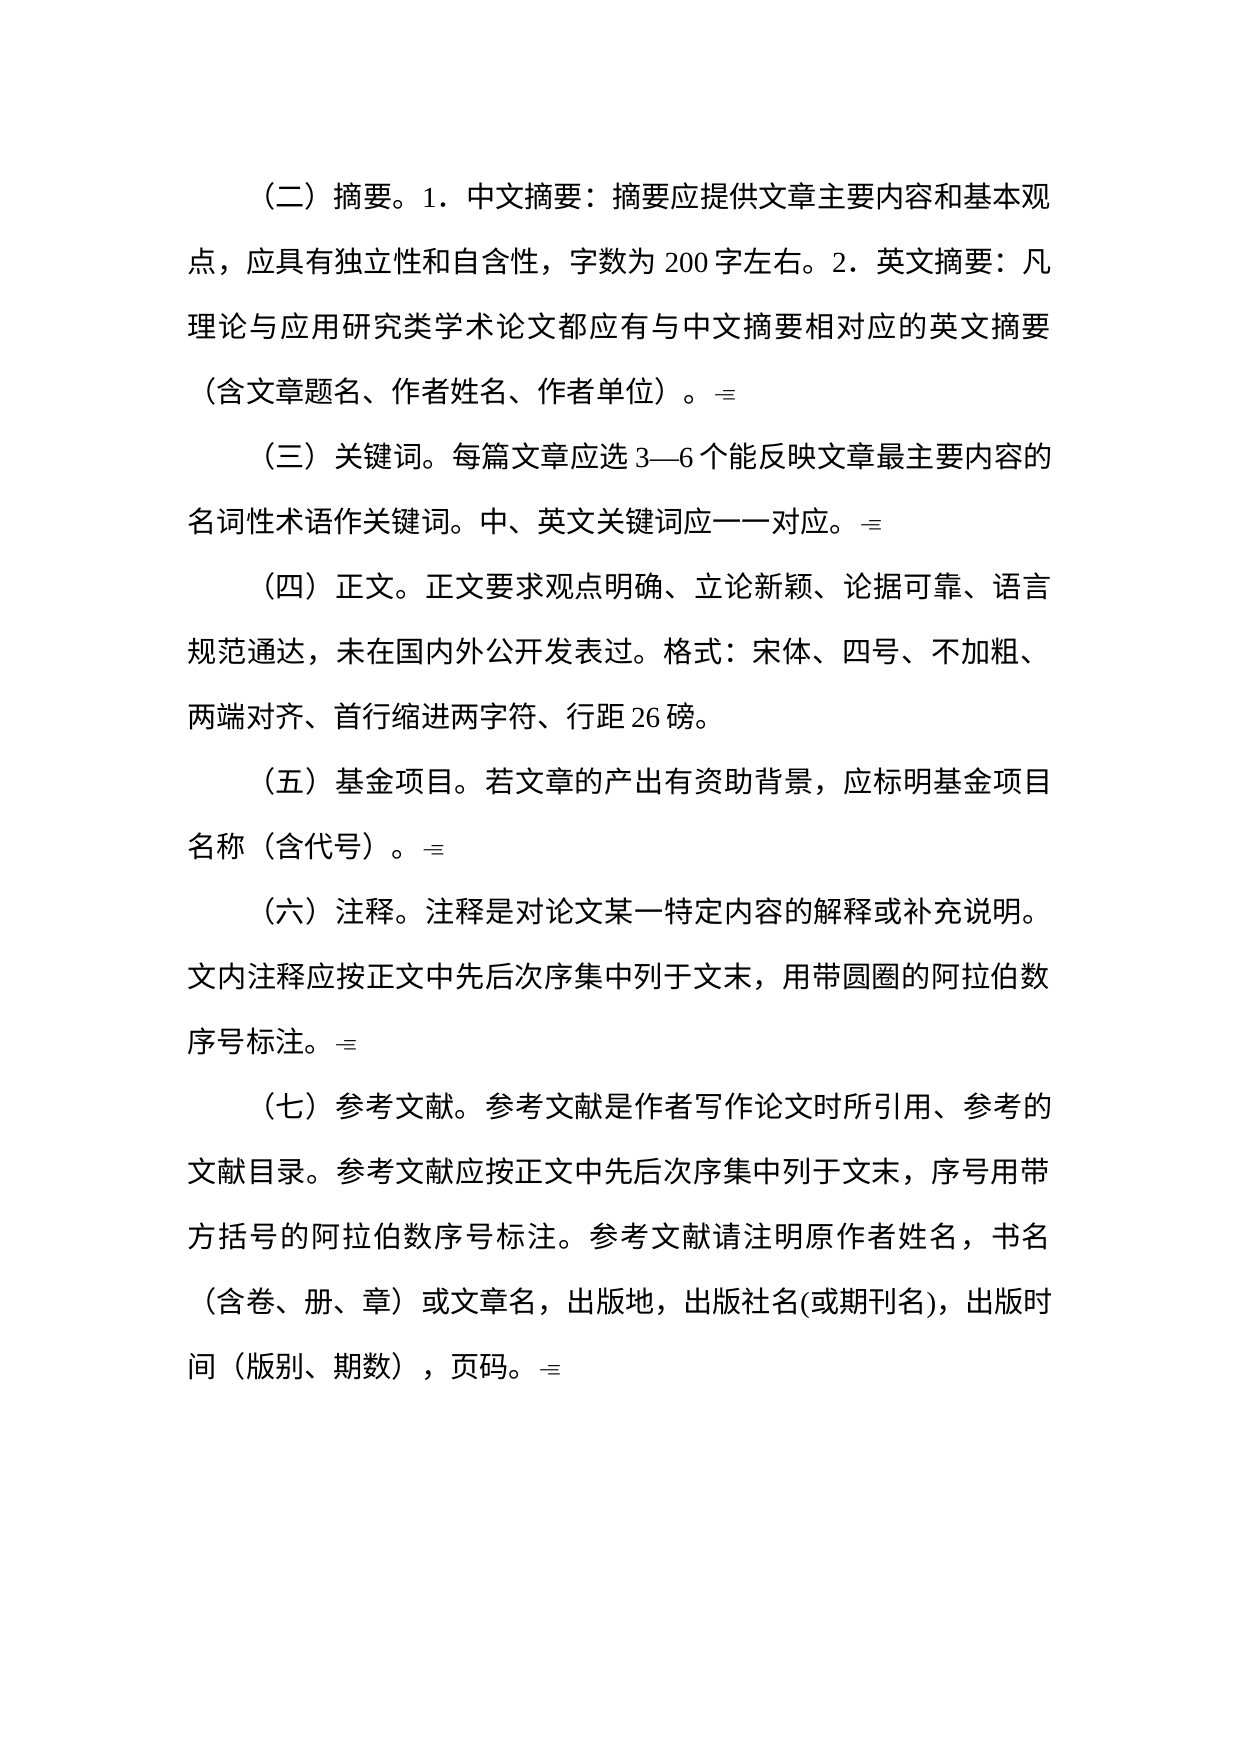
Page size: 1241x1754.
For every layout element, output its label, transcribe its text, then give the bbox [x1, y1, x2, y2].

text （四）正文。正文要求观点明确、立论新颖、论据可靠、语言规范通达，未在国内外公开发表过。格式：宋体、四号、不加粗、两端对齐、首行缩进两字符、行距26磅。 [187, 552, 1053, 747]
text （五）基金项目。若文章的产出有资助背景，应标明基金项目名称（含代号）。 [187, 747, 1053, 877]
text （六）注释。注释是对论文某一特定内容的解释或补充说明。文内注释应按正文中先后次序集中列于文末，用带圆圈的阿拉伯数序号标注。 [187, 877, 1053, 1072]
text （二）摘要。1．中文摘要：摘要应提供文章主要内容和基本观点，应具有独立性和自含性，字数为200字左右。2．英文摘要：凡理论与应用研究类学术论文都应有与中文摘要相对应的英文摘要（含文章题名、作者姓名、作者单位）。 [187, 162, 1053, 422]
text （七）参考文献。参考文献是作者写作论文时所引用、参考的文献目录。参考文献应按正文中先后次序集中列于文末，序号用带方括号的阿拉伯数序号标注。参考文献请注明原作者姓名，书名（含卷、册、章）或文章名，出版地，出版社名(或期刊名)，出版时间（版别、期数），页码。 [187, 1072, 1053, 1397]
text （三）关键词。每篇文章应选3—6个能反映文章最主要内容的名词性术语作关键词。中、英文关键词应一一对应。 [187, 422, 1053, 552]
